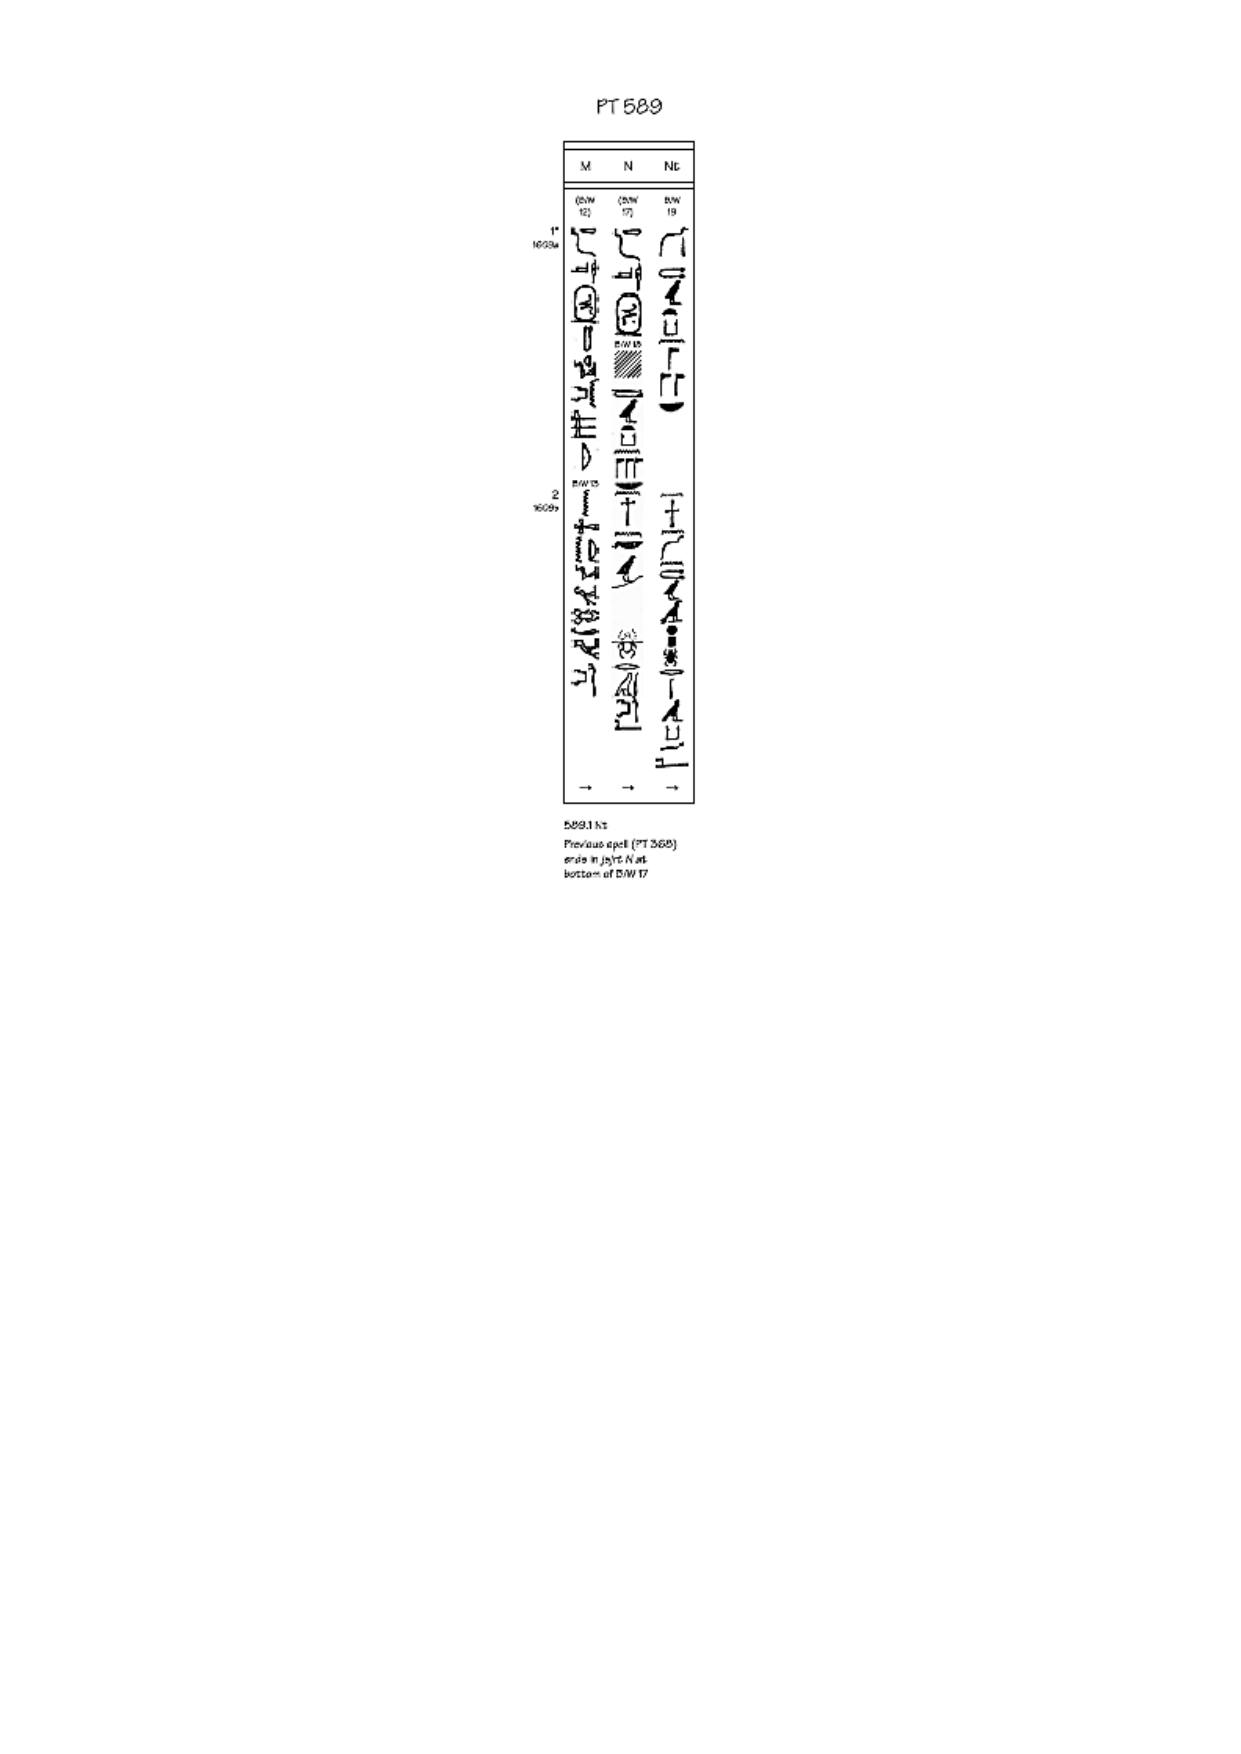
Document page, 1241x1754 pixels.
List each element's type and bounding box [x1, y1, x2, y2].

picture [507, 88, 717, 895]
